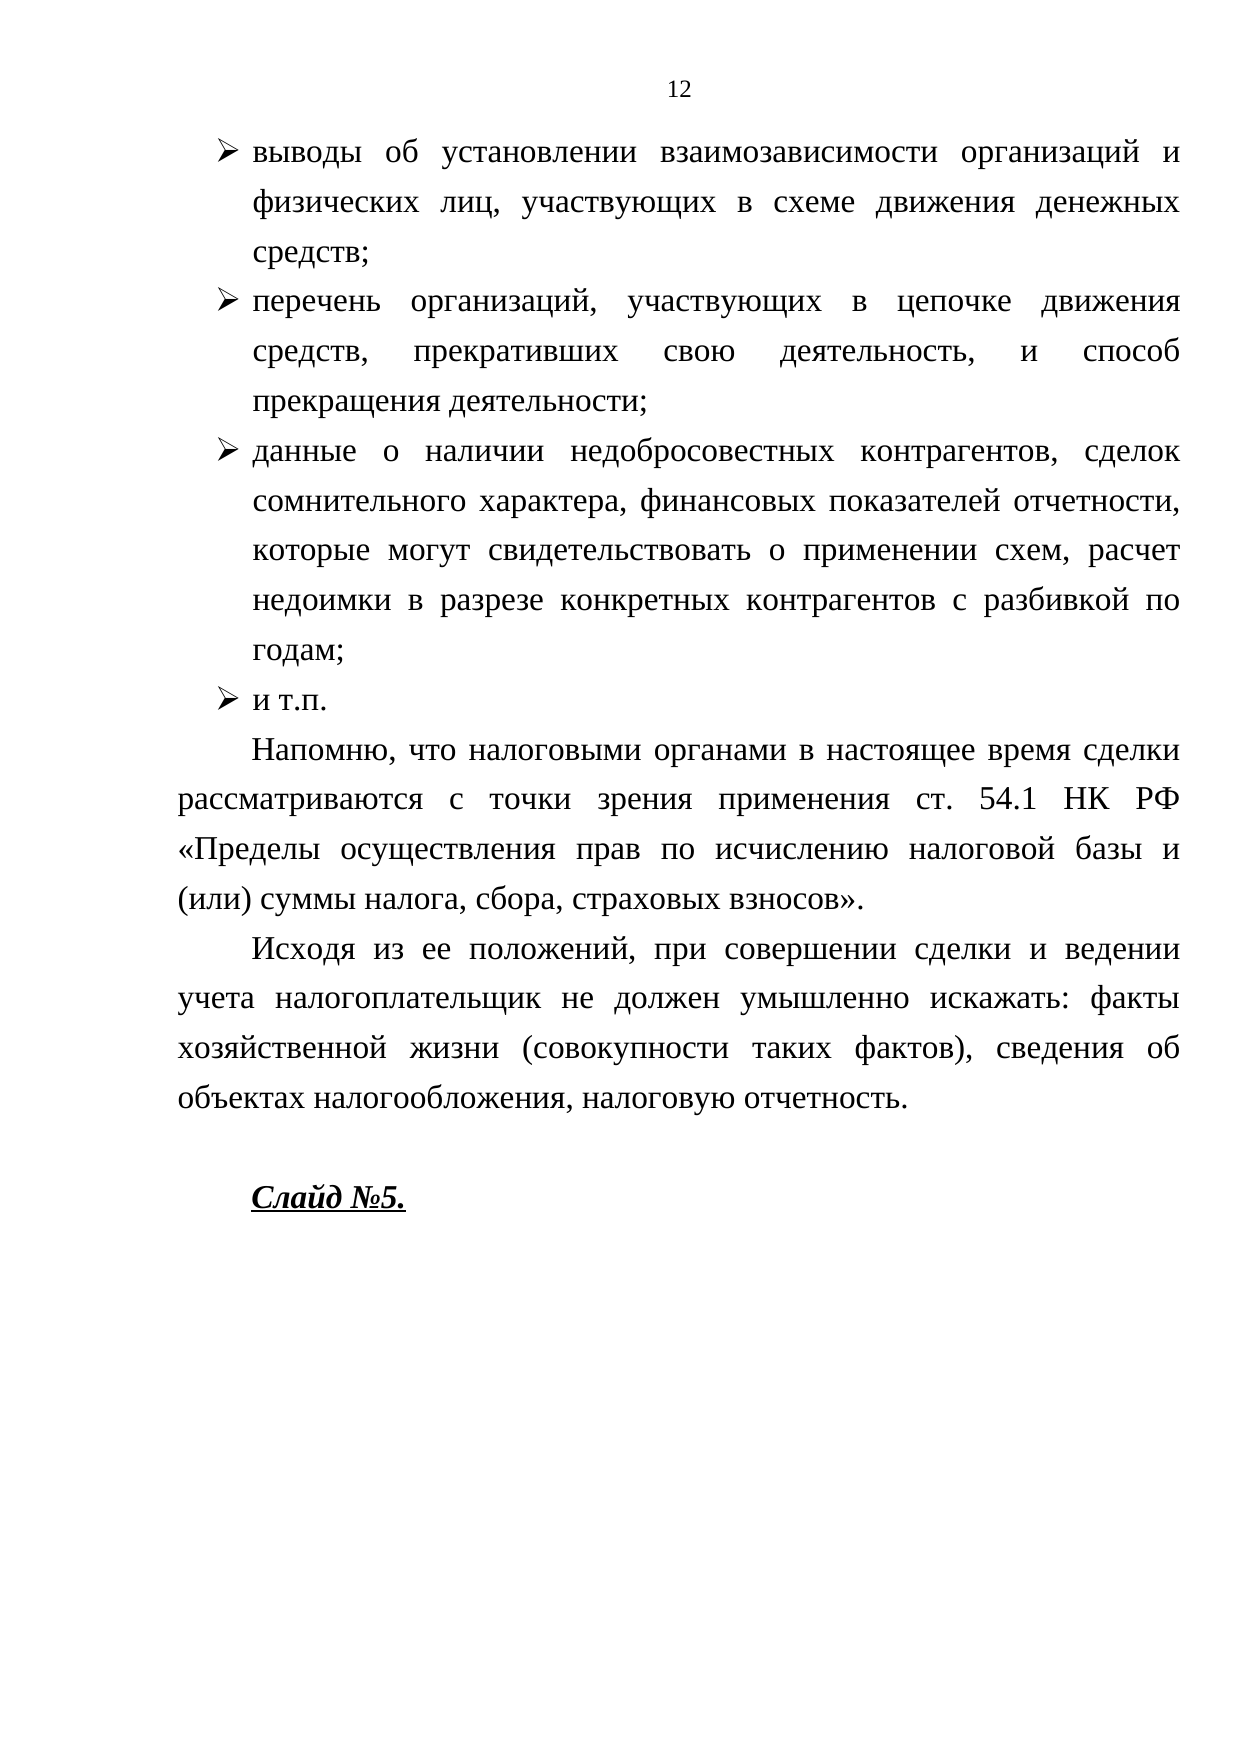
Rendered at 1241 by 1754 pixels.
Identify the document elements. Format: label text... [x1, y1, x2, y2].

list и т.п. [215, 679, 1181, 717]
list данные о наличии недобросовестных контрагентов, сделок сомнительного характера, финансовых показателей отчетности, которые могут свидетельствовать о применении схем, расчет недоимки в разрезе конкретных контрагентов с разбивкой по годам; [215, 430, 1181, 668]
list Исходя из ее положений, при совершении сделки и ведении учета налогоплательщик не должен умышленно искажать: факты хозяйственной жизни (совокупности таких фактов), сведения об объектах налогообложения, налоговую отчетность. [177, 928, 1181, 1116]
list перечень организаций, участвующих в цепочке движения средств, прекративших свою деятельность, и способ прекращения деятельности; [215, 281, 1181, 419]
list Напомню, что налоговыми органами в настоящее время сделки рассматриваются с точки зрения применения ст. 54.1 НК РФ «Пределы осуществления прав по исчислению налоговой базы и (или) суммы налога, сбора, страховых взносов». [177, 729, 1181, 917]
list выводы об установлении взаимозависимости организаций и физических лиц, участвующих в схеме движения денежных средств; [215, 131, 1181, 269]
list Слайд №5. [177, 1177, 1181, 1215]
